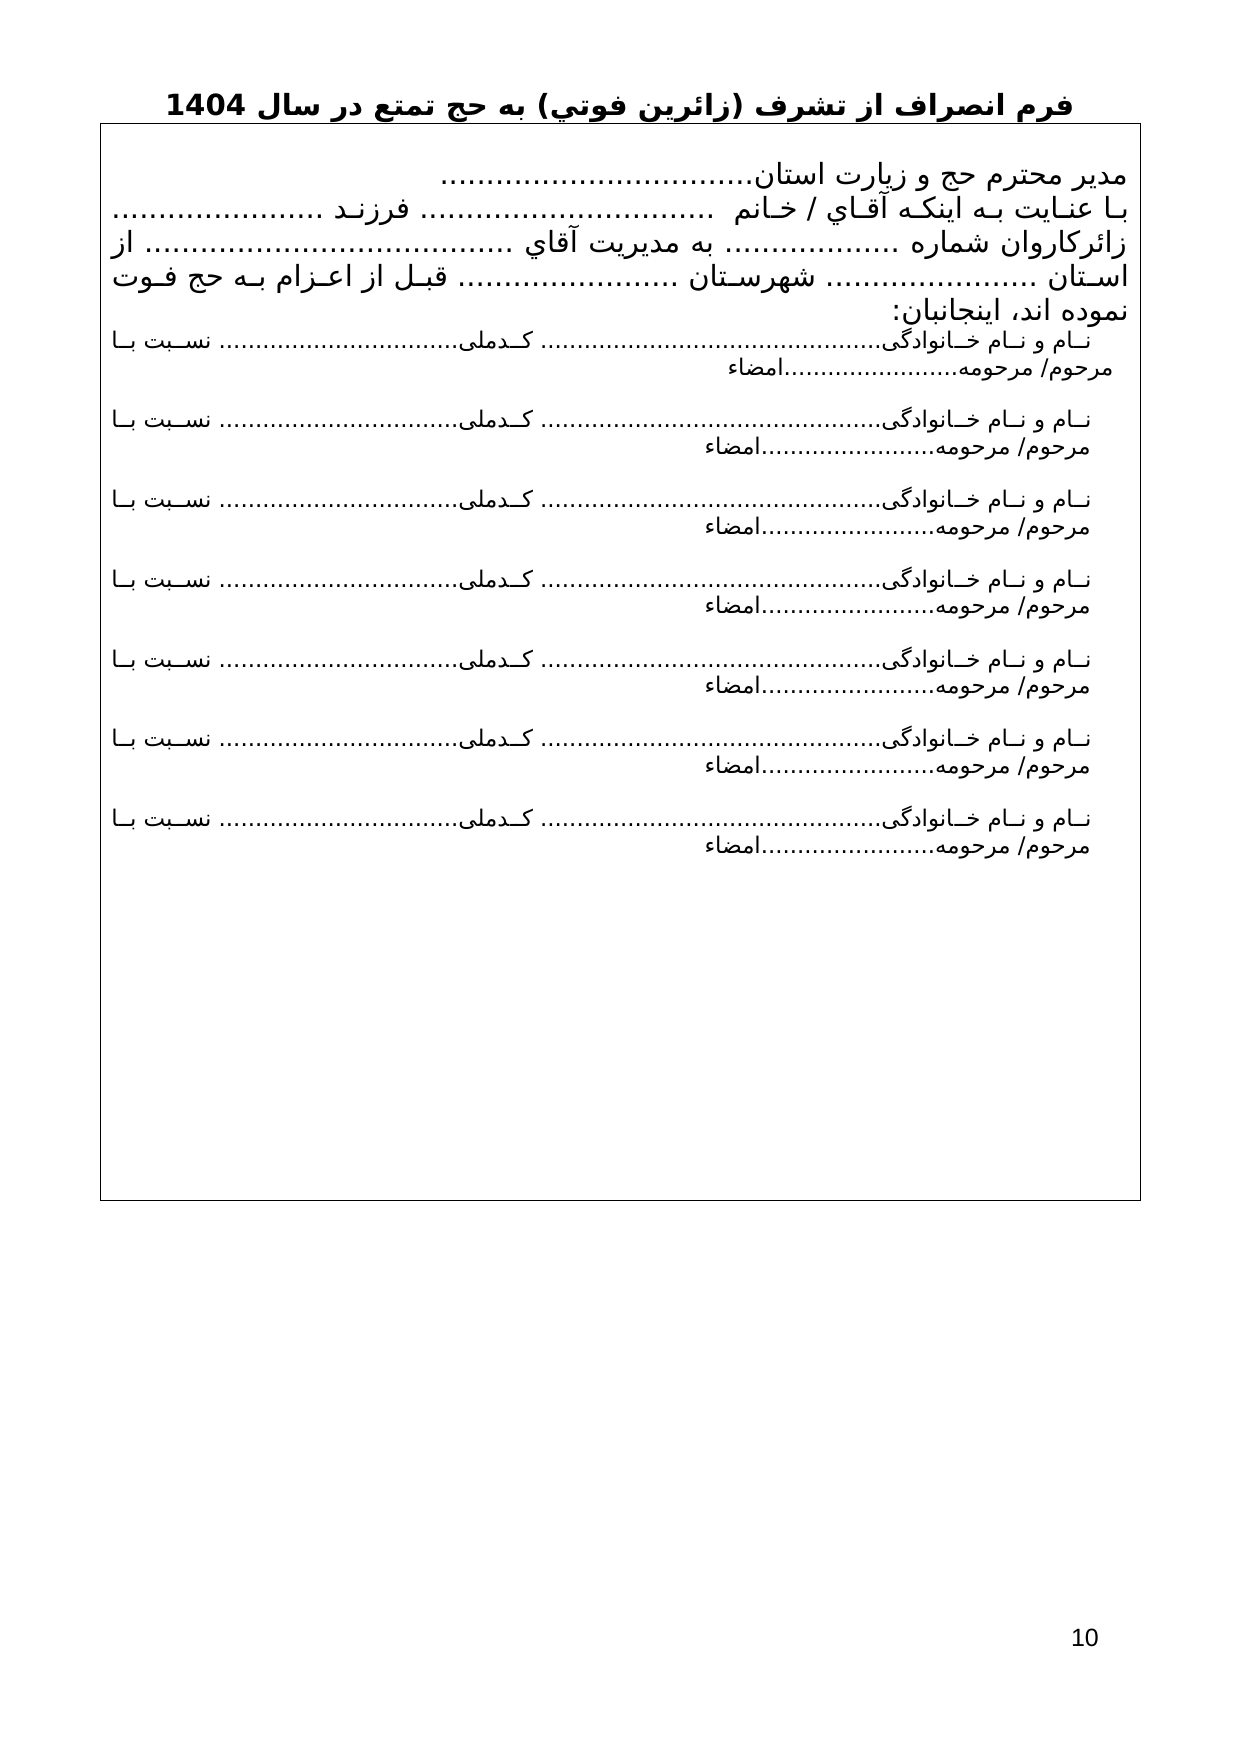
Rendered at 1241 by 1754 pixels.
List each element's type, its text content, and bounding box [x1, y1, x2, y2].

table_header مدیر محترم حج و زیارت استان.................................. با عنايت به اينکه آقاي / خانم ................................ فرزند ....................... زائرکاروان شماره ................... به مديريت آقاي ........................................ از استان ....................... شهرستان ........................ قبل از اعزام به حج فوت نموده اند، اينجانبان: نام و نام خانوادگی............................................... کدملی................................. نسبت با مرحوم/ مرحومه........................امضاء نام و نام خانوادگی............................................... کدملی................................. نسبت با مرحوم/ مرحومه........................امضاء نام و نام خانوادگی............................................... کدملی................................. نسبت با مرحوم/ مرحومه........................امضاء نام و نام خانوادگی............................................... کدملی................................. نسبت با مرحوم/ مرحومه........................امضاء نام و نام خانوادگی............................................... کدملی................................. نسبت با مرحوم/ مرحومه........................امضاء نام و نام خانوادگی............................................... کدملی................................. نسبت با مرحوم/ مرحومه........................امضاء نام و نام خانوادگی............................................... کدملی................................. نسبت با مرحوم/ مرحومه........................امضاء نام و نام خانوادگی............................................... کدملی................................. نسبت با مرحوم/ مرحومه........................امضاء نام و نام خانوادگی............................................... کدملی................................. نسبت با مرحوم/ مرحومه........................امضاء بعنوان ورثه ........................................... ازسازمان حج و زيارت درخواست داريم، کل مبلغ هزينه سفر ايشان را پس از کسر وجوه مربوطه، به بانک برگشت داده تا به منظور حفظ اولويت حق تشرف، نسبت به پايداري قبض وديعه ثبت‌نام حج تمتع اقدام لازم معمول گردد. بديهي است تعيين تکليف قطعي در خصوص استفاده از حق تشرف و وجوه مربوطه، پس ازانجام تشريفات قانوني و دريافت انحصار وراثت و معرفي وکیل رسمي وراث قانوني به سازمان حج و زيارت انجام خواهد شد. مهر و امضاء مدير کاروان تاريخ [101, 124, 1140, 1200]
subtitle فرم انصراف از تشرف (زائرين فوتي) به حج تمتع در سال 1404 [142, 89, 1098, 123]
